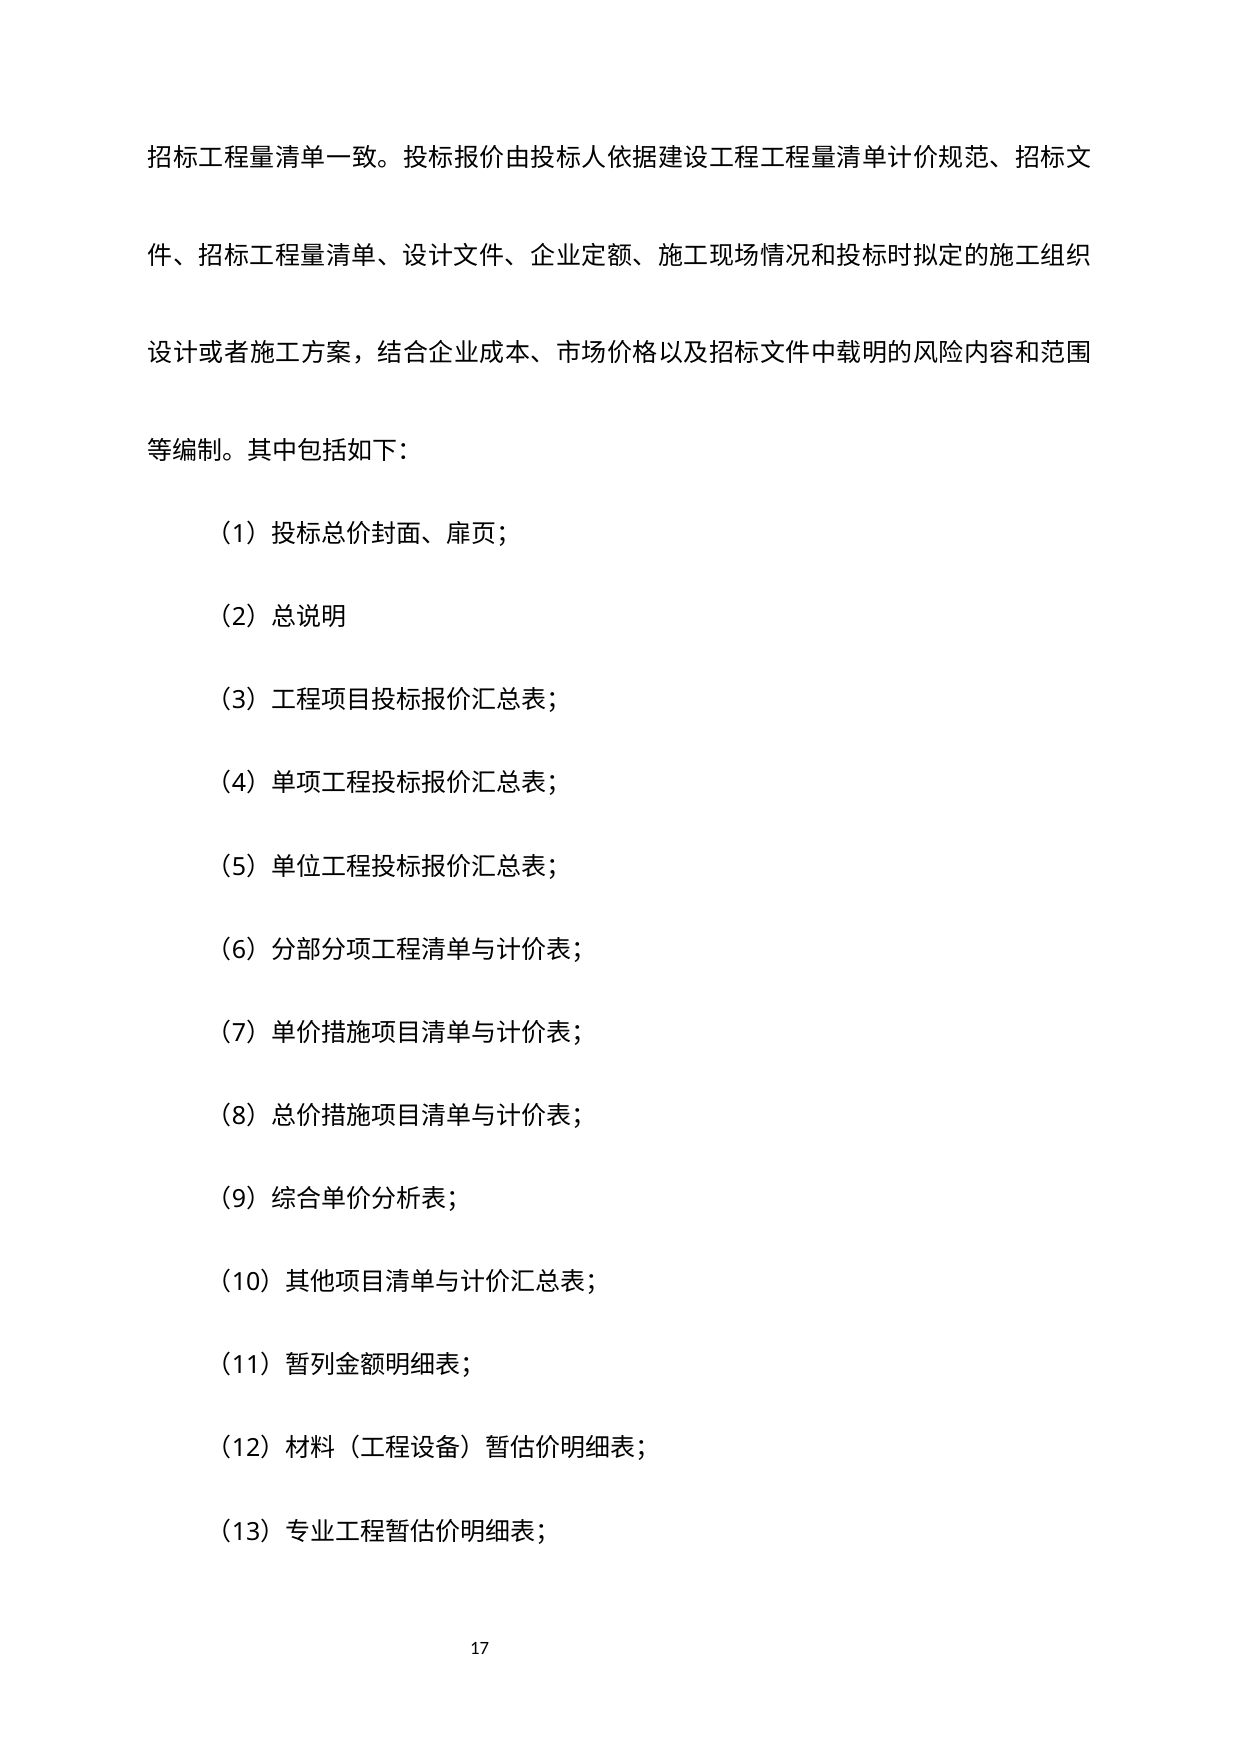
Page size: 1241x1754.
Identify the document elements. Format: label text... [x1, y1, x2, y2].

text （5）单位工程投标报价汇总表； [148, 832, 1092, 897]
text （11）暂列金额明细表； [148, 1330, 1092, 1395]
text （7）单价措施项目清单与计价表； [148, 998, 1092, 1063]
text （1）投标总价封面、扉页； [148, 499, 1092, 564]
text （2）总说明 [148, 582, 1092, 647]
text （3）工程项目投标报价汇总表； [148, 665, 1092, 730]
text （4）单项工程投标报价汇总表； [148, 748, 1092, 813]
text （12）材料（工程设备）暂估价明细表； [148, 1413, 1092, 1478]
text （8）总价措施项目清单与计价表； [148, 1081, 1092, 1146]
text （9）综合单价分析表； [148, 1164, 1092, 1229]
text （6）分部分项工程清单与计价表； [148, 915, 1092, 980]
text （10）其他项目清单与计价汇总表； [148, 1247, 1092, 1312]
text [148, 123, 1092, 481]
text （13）专业工程暂估价明细表； [148, 1497, 1092, 1562]
